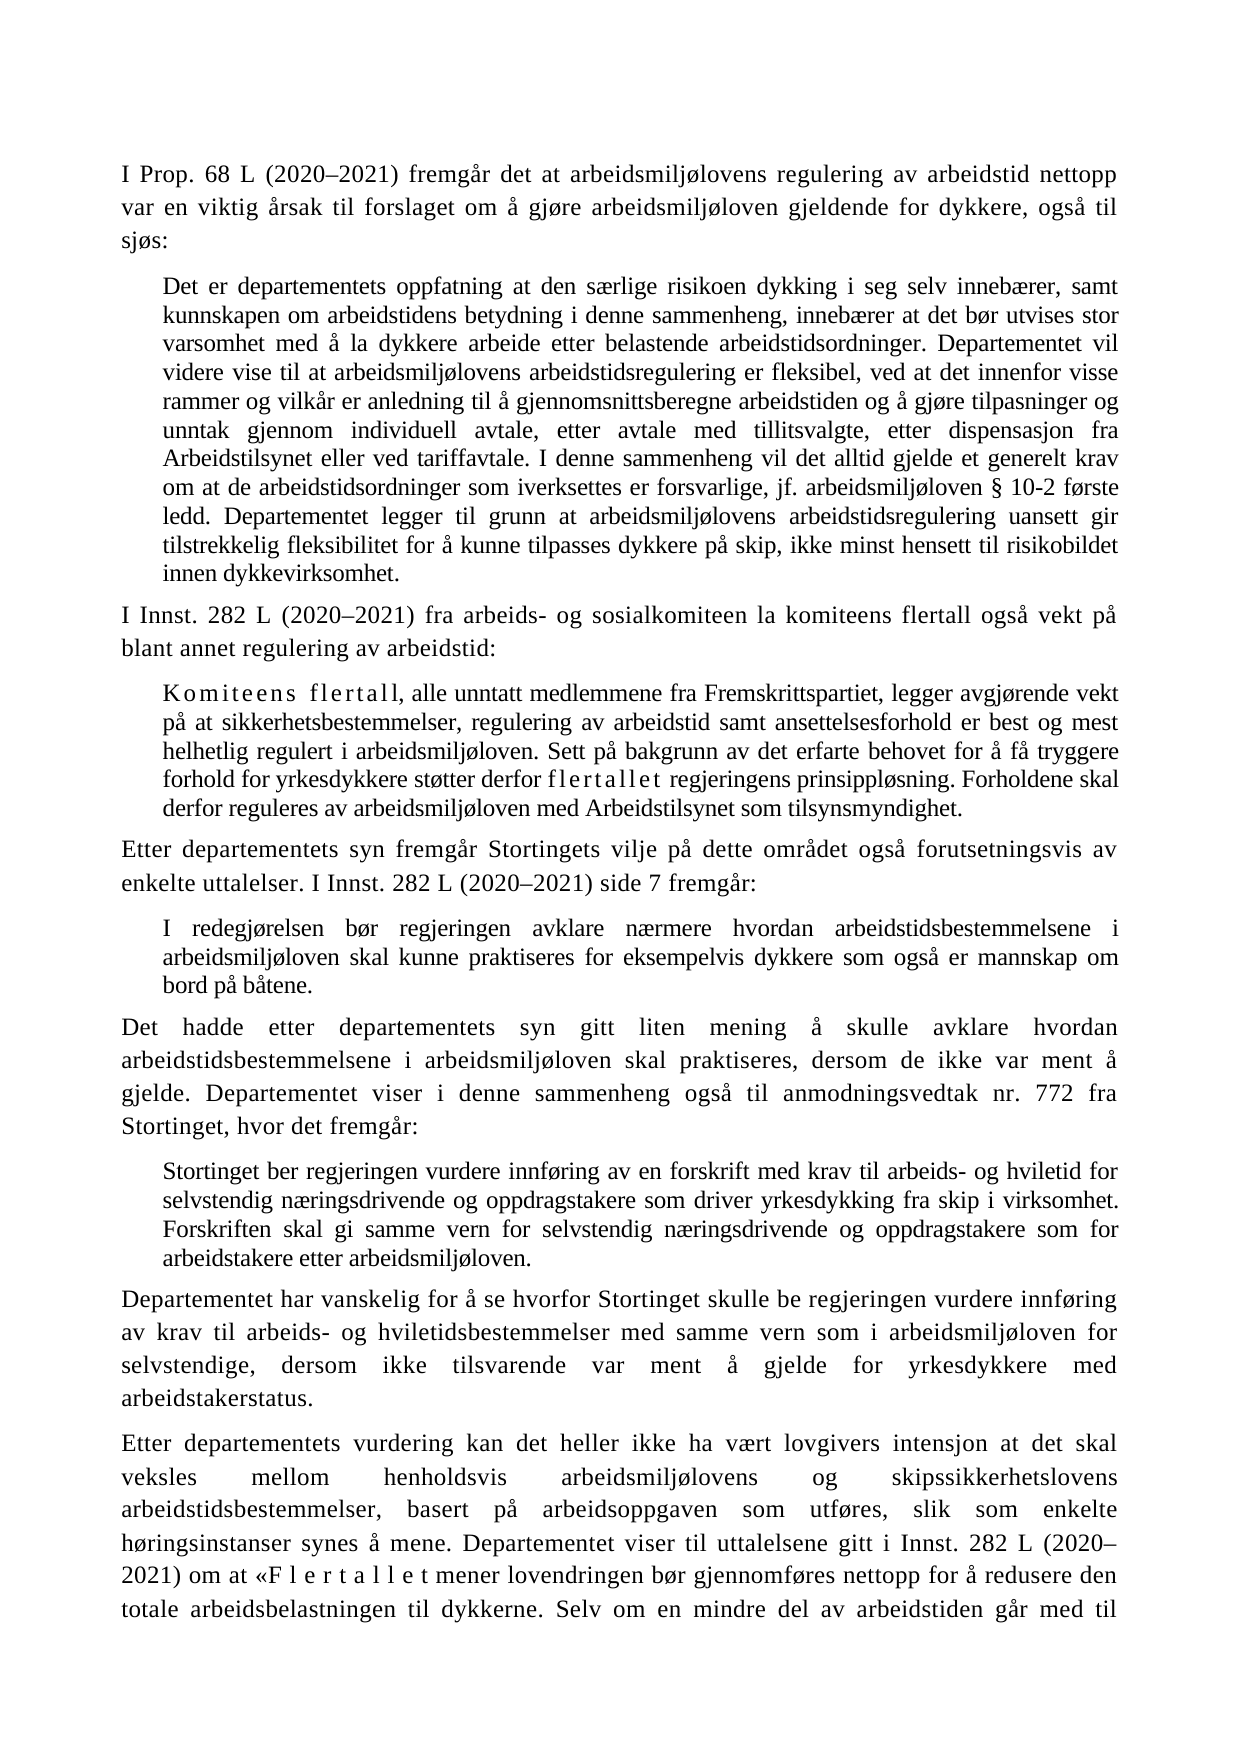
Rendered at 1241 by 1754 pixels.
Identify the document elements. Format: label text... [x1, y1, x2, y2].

text I Prop. 68 L (2020–2021) fremgår det at arbeidsmiljølovens regulering av arbeidstid nettopp var en viktig årsak til forslaget om å gjøre arbeidsmiljøloven gjeldende for dykkere, også til sjøs: [121, 159, 1119, 254]
text Det er departementets oppfatning at den særlige risikoen dykking i seg selv innebærer, samt kunnskapen om arbeidstidens betydning i denne sammenheng, innebærer at det bør utvises stor varsomhet med å la dykkere arbeide etter belastende arbeidstidsordninger. Departementet vil videre vise til at arbeidsmiljølovens arbeidstidsregulering er fleksibel, ved at det innenfor visse rammer og vilkår er anledning til å gjennomsnittsberegne arbeidstiden og å gjøre tilpasninger og unntak gjennom individuell avtale, etter avtale med tillitsvalgte, etter dispensasjon fra Arbeidstilsynet eller ved tariffavtale. I denne sammenheng vil det alltid gjelde et generelt krav om at de arbeidstidsordninger som iverksettes er forsvarlige, jf. arbeidsmiljøloven § 10-2 første ledd. Departementet legger til grunn at arbeidsmiljølovens arbeidstidsregulering uansett gir tilstrekkelig fleksibilitet for å kunne tilpasses dykkere på skip, ikke minst hensett til risikobildet innen dykkevirksomhet. [162, 271, 1119, 587]
text I Innst. 282 L (2020–2021) fra arbeids- og sosialkomiteen la komiteens flertall også vekt på blant annet regulering av arbeidstid: [121, 600, 1119, 662]
text Det hadde etter departementets syn gitt liten mening å skulle avklare hvordan arbeidstidsbestemmelsene i arbeidsmiljøloven skal praktiseres, dersom de ikke var ment å gjelde. Departementet viser i denne sammenheng også til anmodningsvedtak nr. 772 fra Stortinget, hvor det fremgår: [121, 1012, 1119, 1140]
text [121, 1428, 1119, 1622]
text I redegjørelsen bør regjeringen avklare nærmere hvordan arbeidstidsbestemmelsene i arbeidsmiljøloven skal kunne praktiseres for eksempelvis dykkere som også er mannskap om bord på båtene. [162, 913, 1119, 999]
text Departementet har vanskelig for å se hvorfor Stortinget skulle be regjeringen vurdere innføring av krav til arbeids- og hviletidsbestemmelser med samme vern som i arbeidsmiljøloven for selvstendige, dersom ikke tilsvarende var ment å gjelde for yrkesdykkere med arbeidstakerstatus. [121, 1284, 1119, 1412]
text Komiteens flertall, alle unntatt medlemmene fra Fremskrittspartiet, legger avgjørende vekt på at sikkerhetsbestemmelser, regulering av arbeidstid samt ansettelsesforhold er best og mest helhetlig regulert i arbeidsmiljøloven. Sett på bakgrunn av det erfarte behovet for å få tryggere forhold for yrkesdykkere støtter derfor flertallet regjeringens prinsippløsning. Forholdene skal derfor reguleres av arbeidsmiljøloven med Arbeidstilsynet som tilsynsmyndighet. [162, 678, 1119, 822]
text Stortinget ber regjeringen vurdere innføring av en forskrift med krav til arbeids- og hviletid for selvstendig næringsdrivende og oppdragstakere som driver yrkesdykking fra skip i virksomhet. Forskriften skal gi samme vern for selvstendig næringsdrivende og oppdragstakere som for arbeidstakere etter arbeidsmiljøloven. [162, 1156, 1119, 1271]
text Etter departementets syn fremgår Stortingets vilje på dette området også forutsetningsvis av enkelte uttalelser. I Innst. 282 L (2020–2021) side 7 fremgår: [121, 834, 1119, 896]
